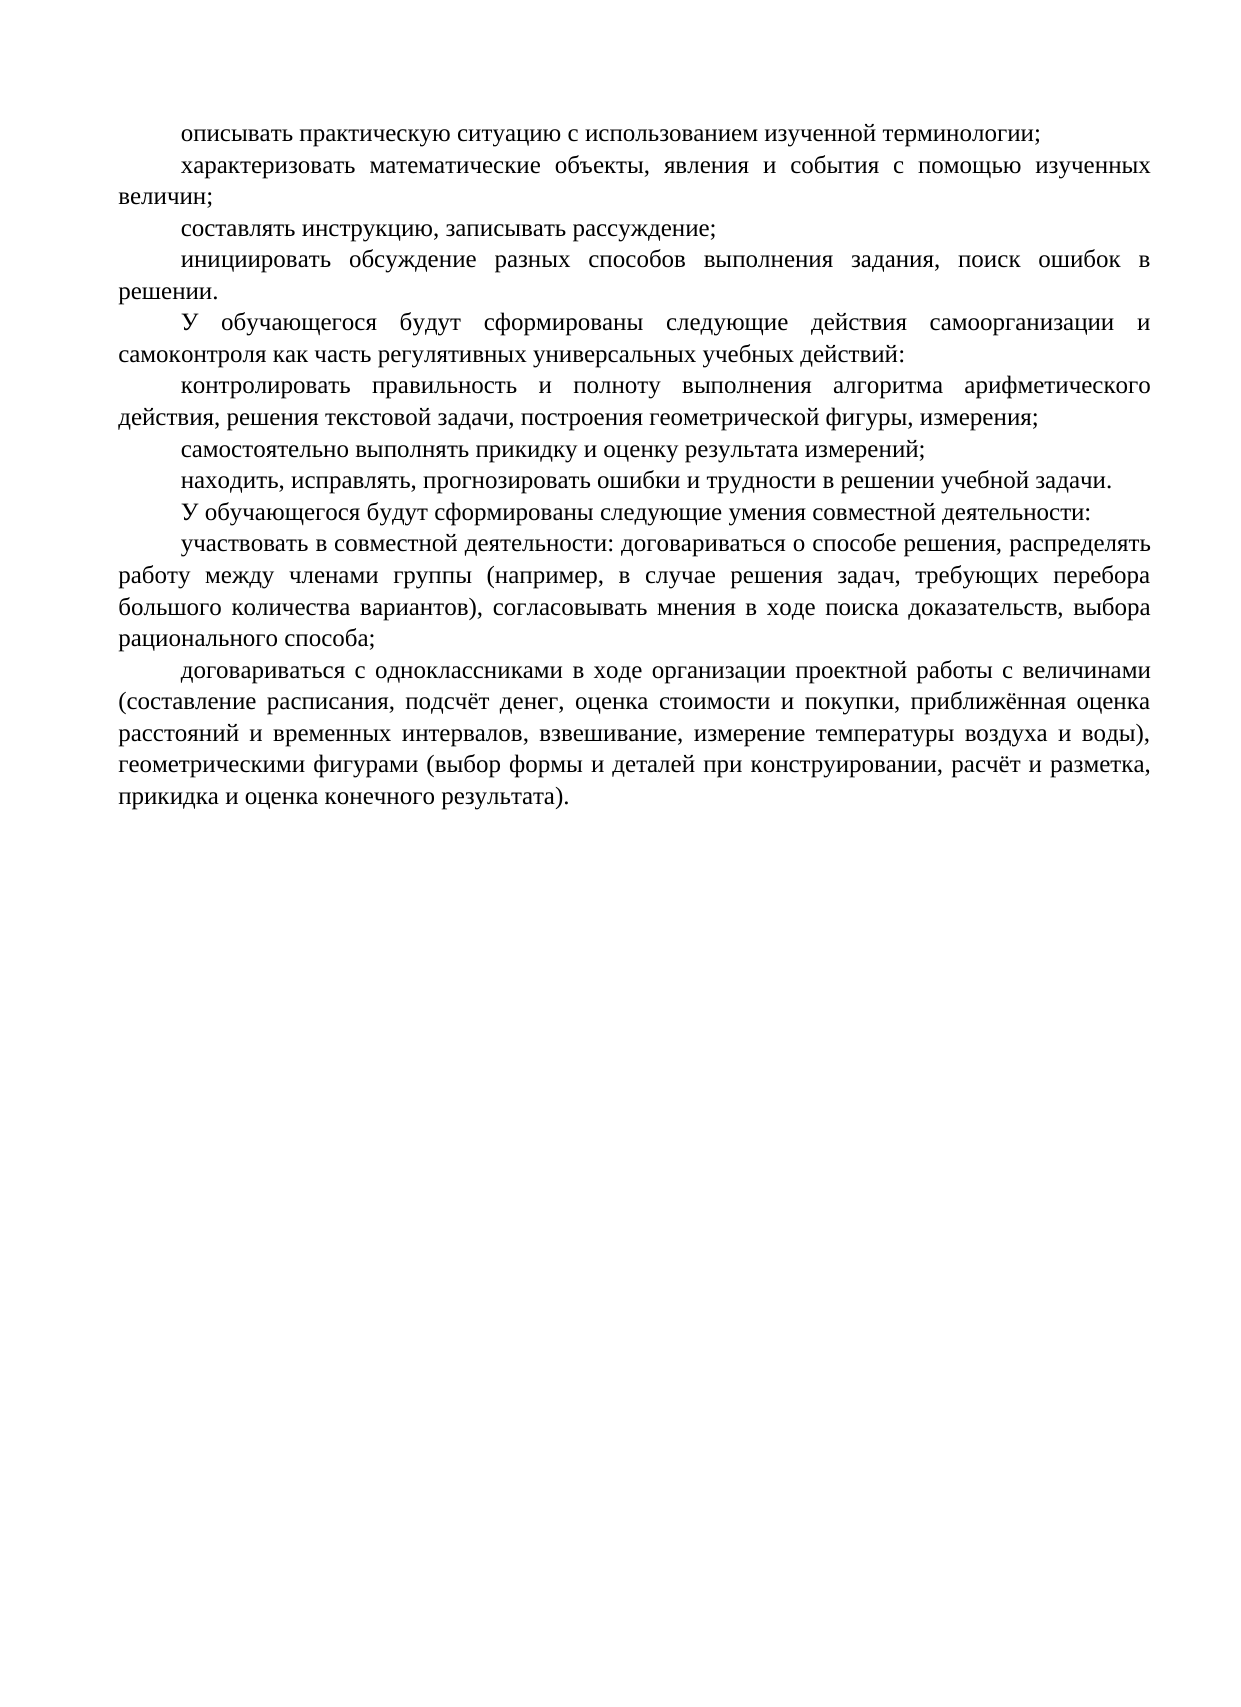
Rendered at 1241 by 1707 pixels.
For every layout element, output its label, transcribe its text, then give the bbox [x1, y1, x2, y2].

text составлять инструкцию, записывать рассуждение; [118, 213, 1152, 242]
text инициировать обсуждение разных способов выполнения задания, поиск ошибок в решении. [118, 244, 1152, 305]
text находить, исправлять, прогнозировать ошибки и трудности в решении учебной задачи. [118, 465, 1152, 494]
text описывать практическую ситуацию с использованием изученной терминологии; [118, 118, 1152, 147]
text характеризовать математические объекты, явления и события с помощью изученных величин; [118, 150, 1152, 210]
text У обучающегося будут сформированы следующие действия самоорганизации и самоконтроля как часть регулятивных универсальных учебных действий: [118, 307, 1152, 368]
text участвовать в совместной деятельности: договариваться о способе решения, распределять работу между членами группы (например, в случае решения задач, требующих перебора большого количества вариантов), согласовывать мнения в ходе поиска доказательств, выбора рационального способа; [118, 528, 1152, 652]
text договариваться с одноклассниками в ходе организации проектной работы с величинами (составление расписания, подсчёт денег, оценка стоимости и покупки, приближённая оценка расстояний и временных интервалов, взвешивание, измерение температуры воздуха и воды), геометрическими фигурами (выбор формы и деталей при конструировании, расчёт и разметка, прикидка и оценка конечного результата). [118, 655, 1152, 810]
text У обучающегося будут сформированы следующие умения совместной деятельности: [118, 497, 1152, 526]
text самостоятельно выполнять прикидку и оценку результата измерений; [118, 434, 1152, 462]
text контролировать правильность и полноту выполнения алгоритма арифметического действия, решения текстовой задачи, построения геометрической фигуры, измерения; [118, 371, 1152, 431]
